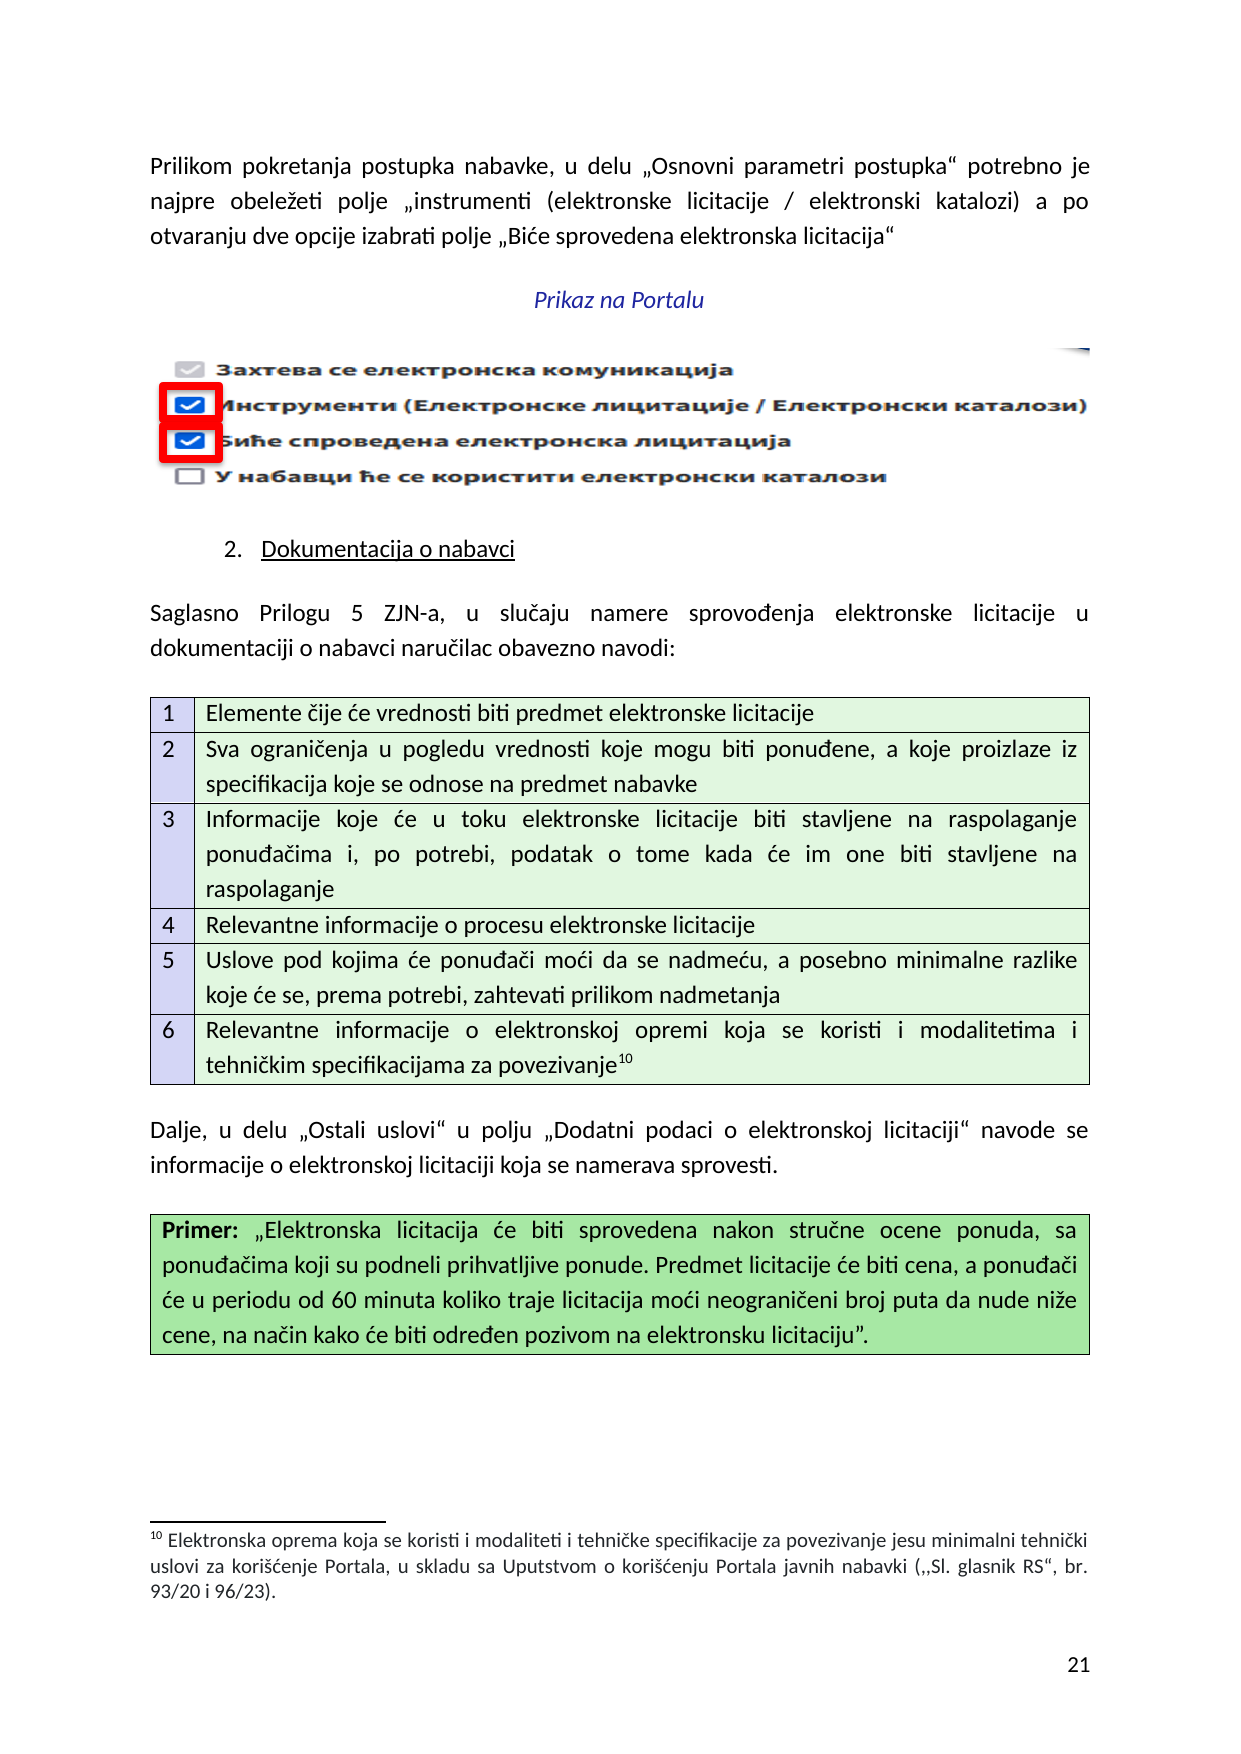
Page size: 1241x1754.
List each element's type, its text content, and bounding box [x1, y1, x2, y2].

list Dokumentacija o nabavci [224, 533, 1090, 564]
table_cell 3 [151, 804, 194, 908]
table_cell Relevantne informacije o procesu elektronske licitacije [195, 909, 1089, 943]
text Saglasno Prilogu 5 ZJN-a, u slučaju namere sprovođenja elektronske licitacije u dokumentaciji o nabavci naručilac obavezno navodi: [150, 597, 1090, 663]
table_cell 4 [151, 909, 194, 943]
text Prilikom pokretanja postupka nabavke, u delu „Osnovni parametri postupka“ potrebno je najpre obeležeti polje „instrumenti (elektronske licitacije / elektronski katalozi) a po otvaranju dve opcije izabrati polje „Biće sprovedena elektronska licitacija“ [150, 150, 1090, 251]
table_header 1 [151, 698, 194, 732]
table_cell 2 [151, 733, 194, 802]
table_cell Relevantne informacije o elektronskoj opremi koja se koristi i modalitetima i tehničkim specifikacijama za povezivanje [195, 1015, 1089, 1084]
picture [150, 348, 1090, 500]
table_cell 5 [151, 944, 194, 1014]
table_cell 6 [151, 1015, 194, 1084]
text Prikaz na Portalu [150, 284, 1090, 315]
text Dalje, u delu „Ostali uslovi“ u polju „Dodatni podaci o elektronskoj licitaciji“ navode se informacije o elektronskoj licitaciji koja se namerava sprovesti. [150, 1114, 1090, 1180]
table_cell Sva ograničenja u pogledu vrednosti koje mogu biti ponuđene, a koje proizlaze iz specifikacija koje se odnose na predmet nabavke [195, 733, 1089, 802]
table_cell Informacije koje će u toku elektronske licitacije biti stavljene na raspolaganje ponuđačima i, po potrebi, podatak o tome kada će im one biti stavljene na raspolaganje [195, 804, 1089, 908]
table_header Primer: „Elektronska licitacija će biti sprovedena nakon stručne ocene ponuda, sa ponuđačima koji su podneli prihvatljive ponude. Predmet licitacije će biti cena, a ponuđači će u periodu od 60 minuta koliko traje licitacija moći neograničeni broj puta da nude niže cene, na način kako će biti određen pozivom na elektronsku licitaciju”. [151, 1215, 1089, 1354]
table_cell Uslove pod kojima će ponuđači moći da se nadmeću, a posebno minimalne razlike koje će se, prema potrebi, zahtevati prilikom nadmetanja [195, 944, 1089, 1014]
table_header Elemente čije će vrednosti biti predmet elektronske licitacije [195, 698, 1089, 732]
